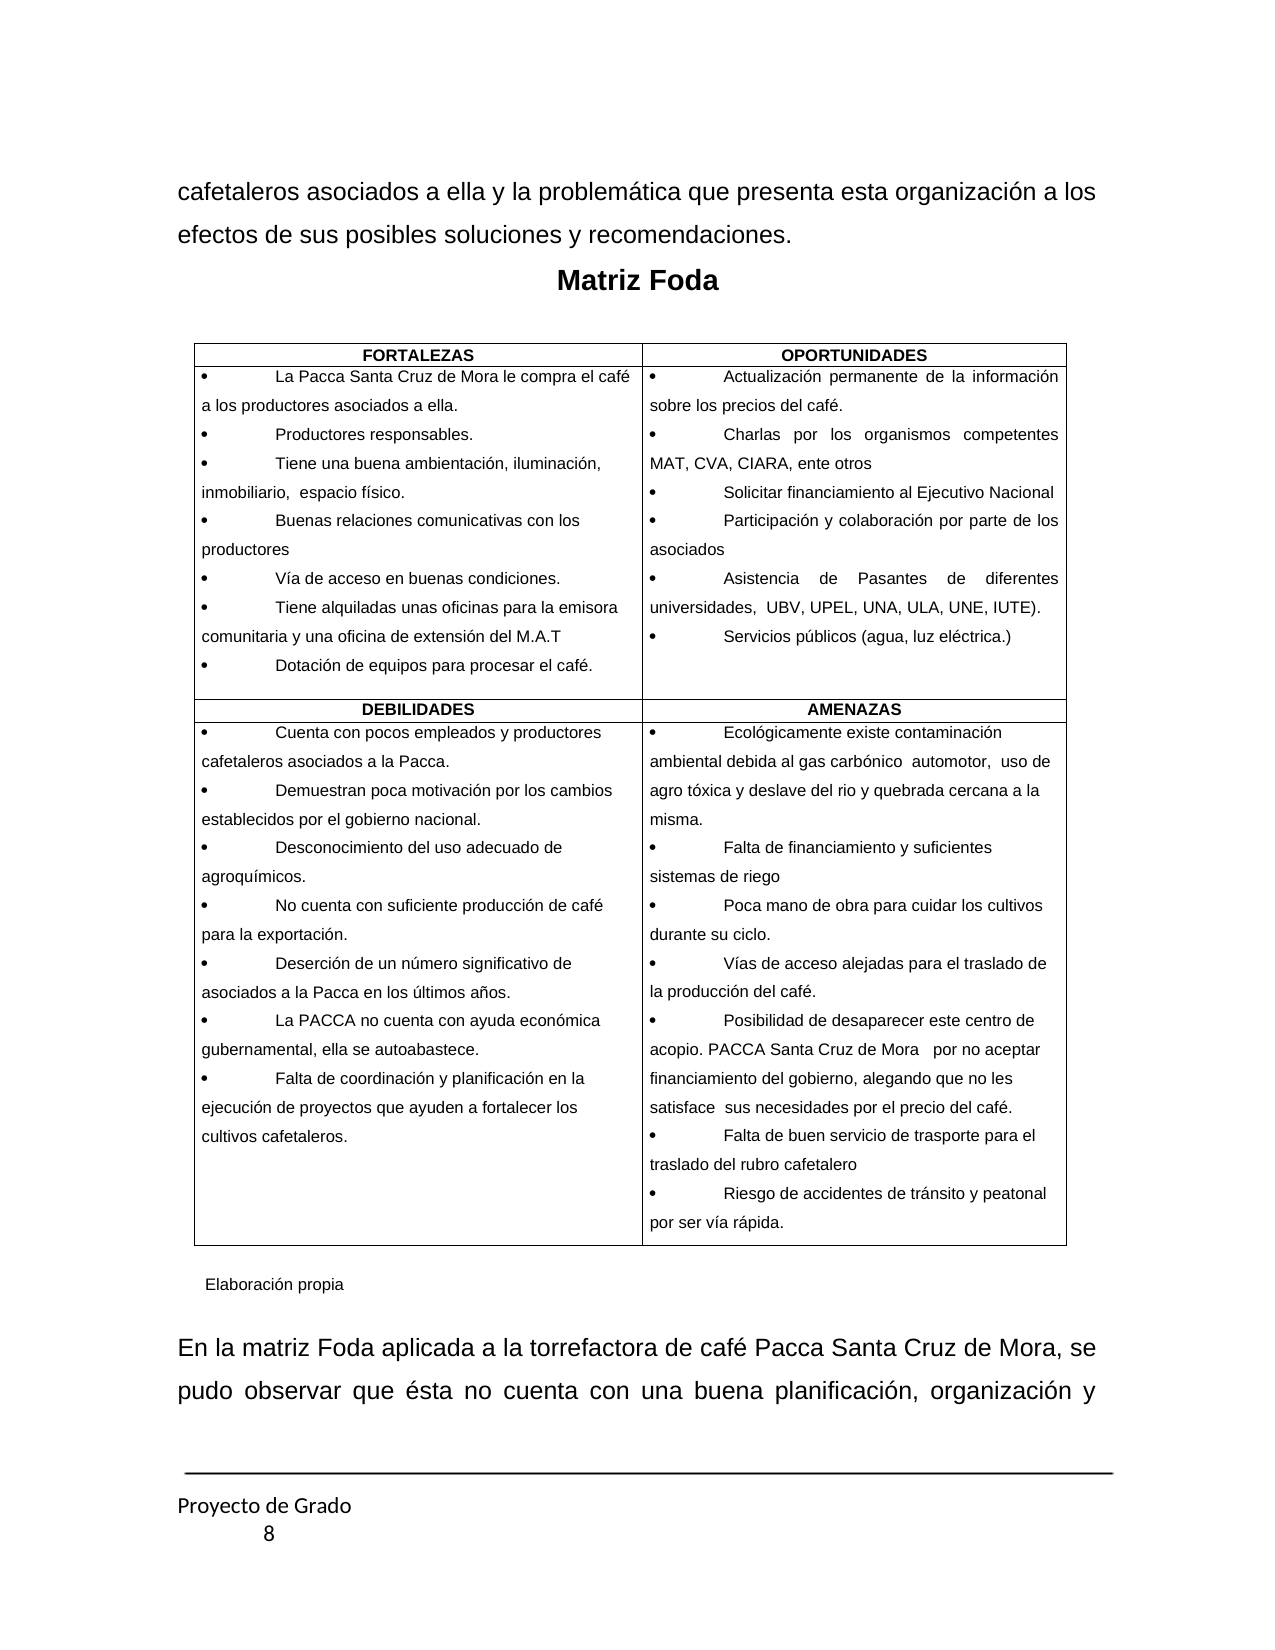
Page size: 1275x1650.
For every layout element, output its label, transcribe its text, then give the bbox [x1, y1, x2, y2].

table_header OPORTUNIDADES [643, 344, 1066, 366]
table_cell DEBILIDADES [195, 700, 642, 722]
table_cell Cuenta con pocos empleados y productores cafetaleros asociados a la Pacca. Demuestran poca motivación por los cambios establecidos por el gobierno nacional. Desconocimiento del uso adecuado de agroquímicos. No cuenta con suficiente producción de café para la exportación. Deserción de un número significativo de asociados a la Pacca en los últimos años. La PACCA no cuenta con ayuda económica gubernamental, ella se autoabastece. Falta de coordinación y planificación en la ejecución de proyectos que ayuden a fortalecer los cultivos cafetaleros. [195, 723, 642, 1245]
text Matriz Foda [177, 263, 1098, 297]
table_cell Actualización permanente de la información sobre los precios del café. Charlas por los organismos competentes MAT, CVA, CIARA, ente otros Solicitar financiamiento al Ejecutivo Nacional Participación y colaboración por parte de los asociados Asistencia de Pasantes de diferentes universidades, UBV, UPEL, UNA, ULA, UNE, IUTE). Servicios públicos (agua, luz eléctrica.) [643, 367, 1066, 699]
table_header FORTALEZAS [195, 344, 642, 366]
picture [177, 1462, 1117, 1484]
table_cell AMENAZAS [643, 700, 1066, 722]
text Elaboración propia [177, 1275, 1098, 1294]
table_cell La Pacca Santa Cruz de Mora le compra el café a los productores asociados a ella. Productores responsables. Tiene una buena ambientación, iluminación, inmobiliario, espacio físico. Buenas relaciones comunicativas con los productores Vía de acceso en buenas condiciones. Tiene alquiladas unas oficinas para la emisora comunitaria y una oficina de extensión del M.A.T Dotación de equipos para procesar el café. [195, 367, 642, 699]
table_cell Ecológicamente existe contaminación ambiental debida al gas carbónico automotor, uso de agro tóxica y deslave del rio y quebrada cercana a la misma. Falta de financiamiento y suficientes sistemas de riego Poca mano de obra para cuidar los cultivos durante su ciclo. Vías de acceso alejadas para el traslado de la producción del café. Posibilidad de desaparecer este centro de acopio. PACCA Santa Cruz de Mora por no aceptar financiamiento del gobierno, alegando que no les satisface sus necesidades por el precio del café. Falta de buen servicio de trasporte para el traslado del rubro cafetalero Riesgo de accidentes de tránsito y peatonal por ser vía rápida. [643, 723, 1066, 1245]
